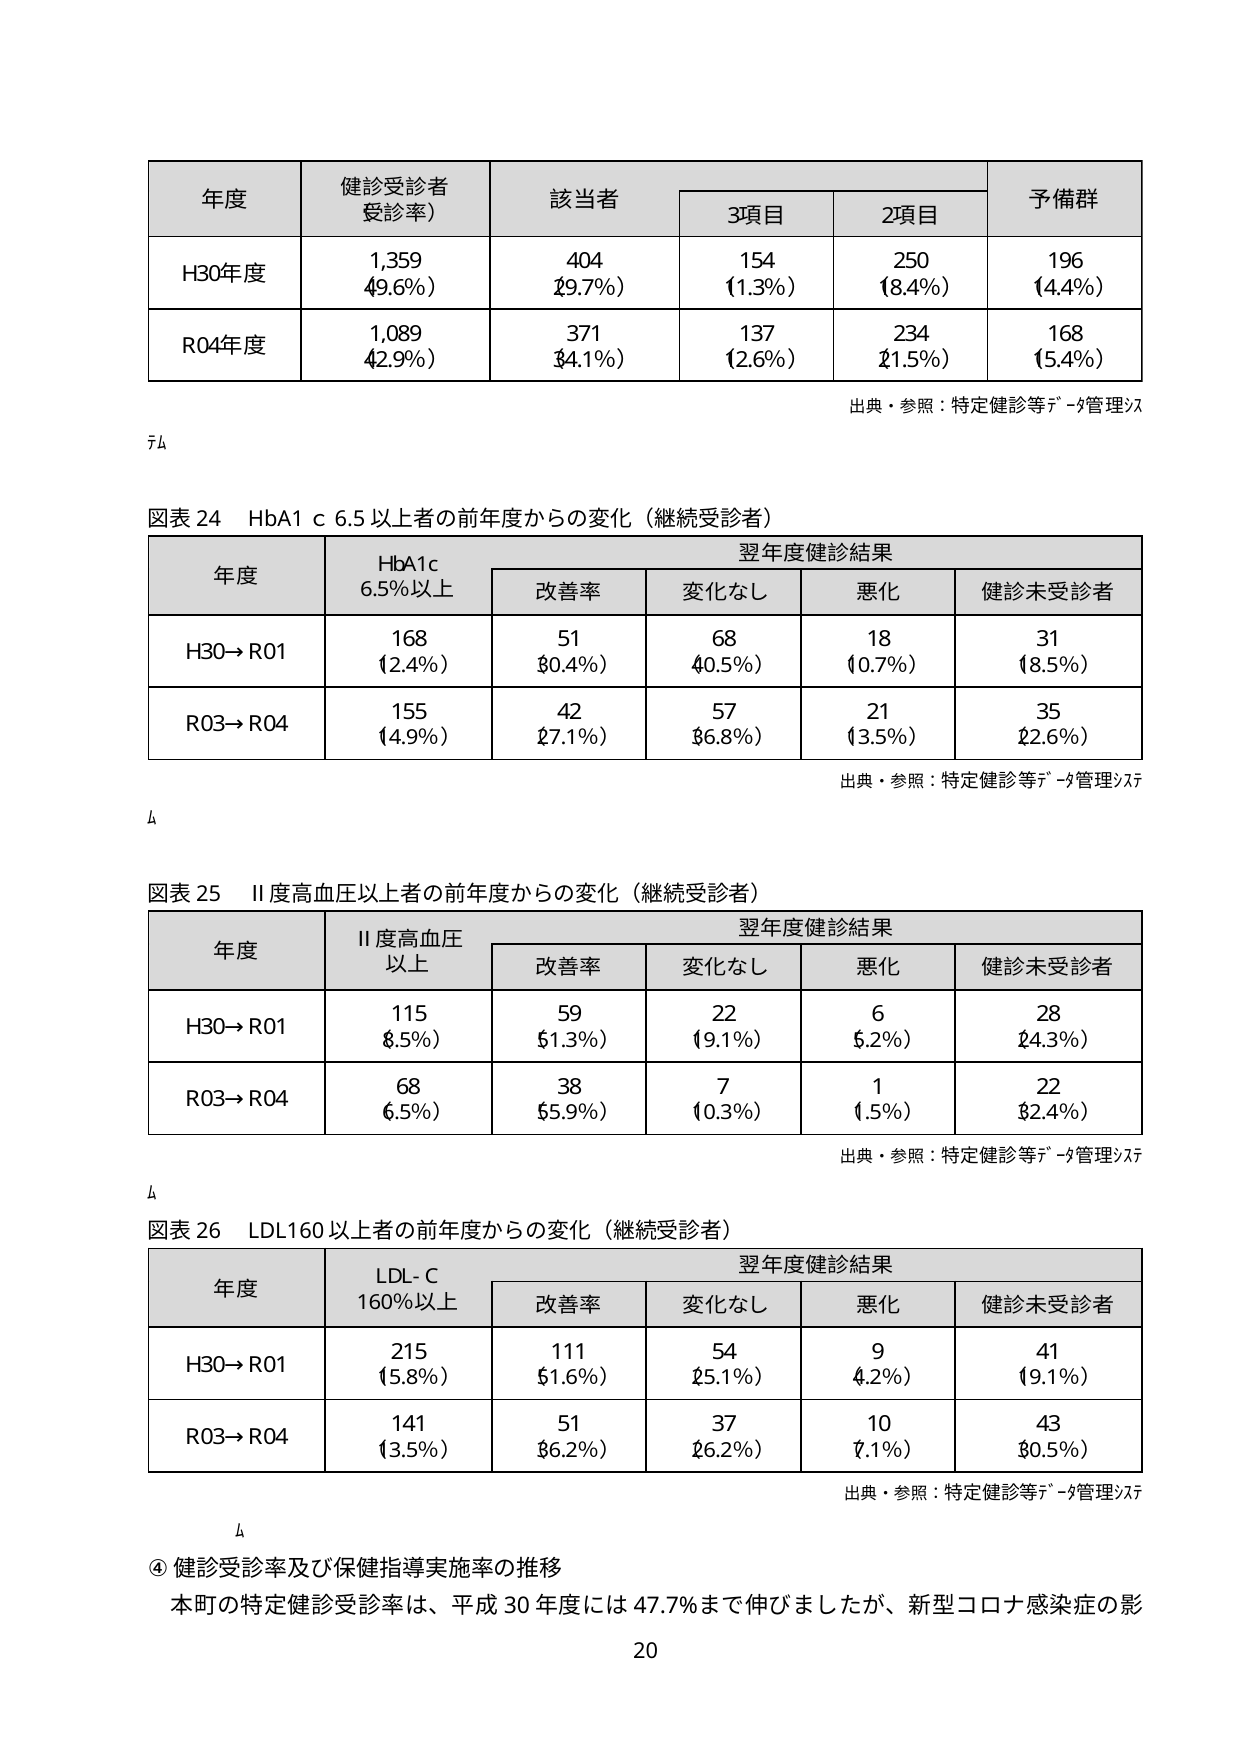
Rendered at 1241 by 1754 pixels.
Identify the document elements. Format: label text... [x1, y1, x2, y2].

text 出典・参照：特定健診等ﾃﾞｰﾀ管理ｼｽﾃﾑ [148, 760, 1143, 835]
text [148, 1585, 1143, 1623]
text 図表24 HbA1ｃ6.5以上者の前年度からの変化（継続受診者） [148, 498, 1143, 535]
text ④健診受診率及び保健指導実施率の推移 [148, 1548, 1143, 1585]
text 出典・参照：特定健診等ﾃﾞｰﾀ管理ｼｽﾃﾑ [148, 385, 1143, 460]
text 出典・参照：特定健診等ﾃﾞｰﾀ管理ｼｽﾃﾑ [148, 1135, 1143, 1210]
text 図表25 Ⅱ度高血圧以上者の前年度からの変化（継続受診者） [148, 873, 1143, 910]
text 図表26 LDL160以上者の前年度からの変化（継続受診者） [148, 1210, 1143, 1248]
text 出典・参照：特定健診等ﾃﾞｰﾀ管理ｼｽﾃﾑ [235, 1473, 1143, 1548]
